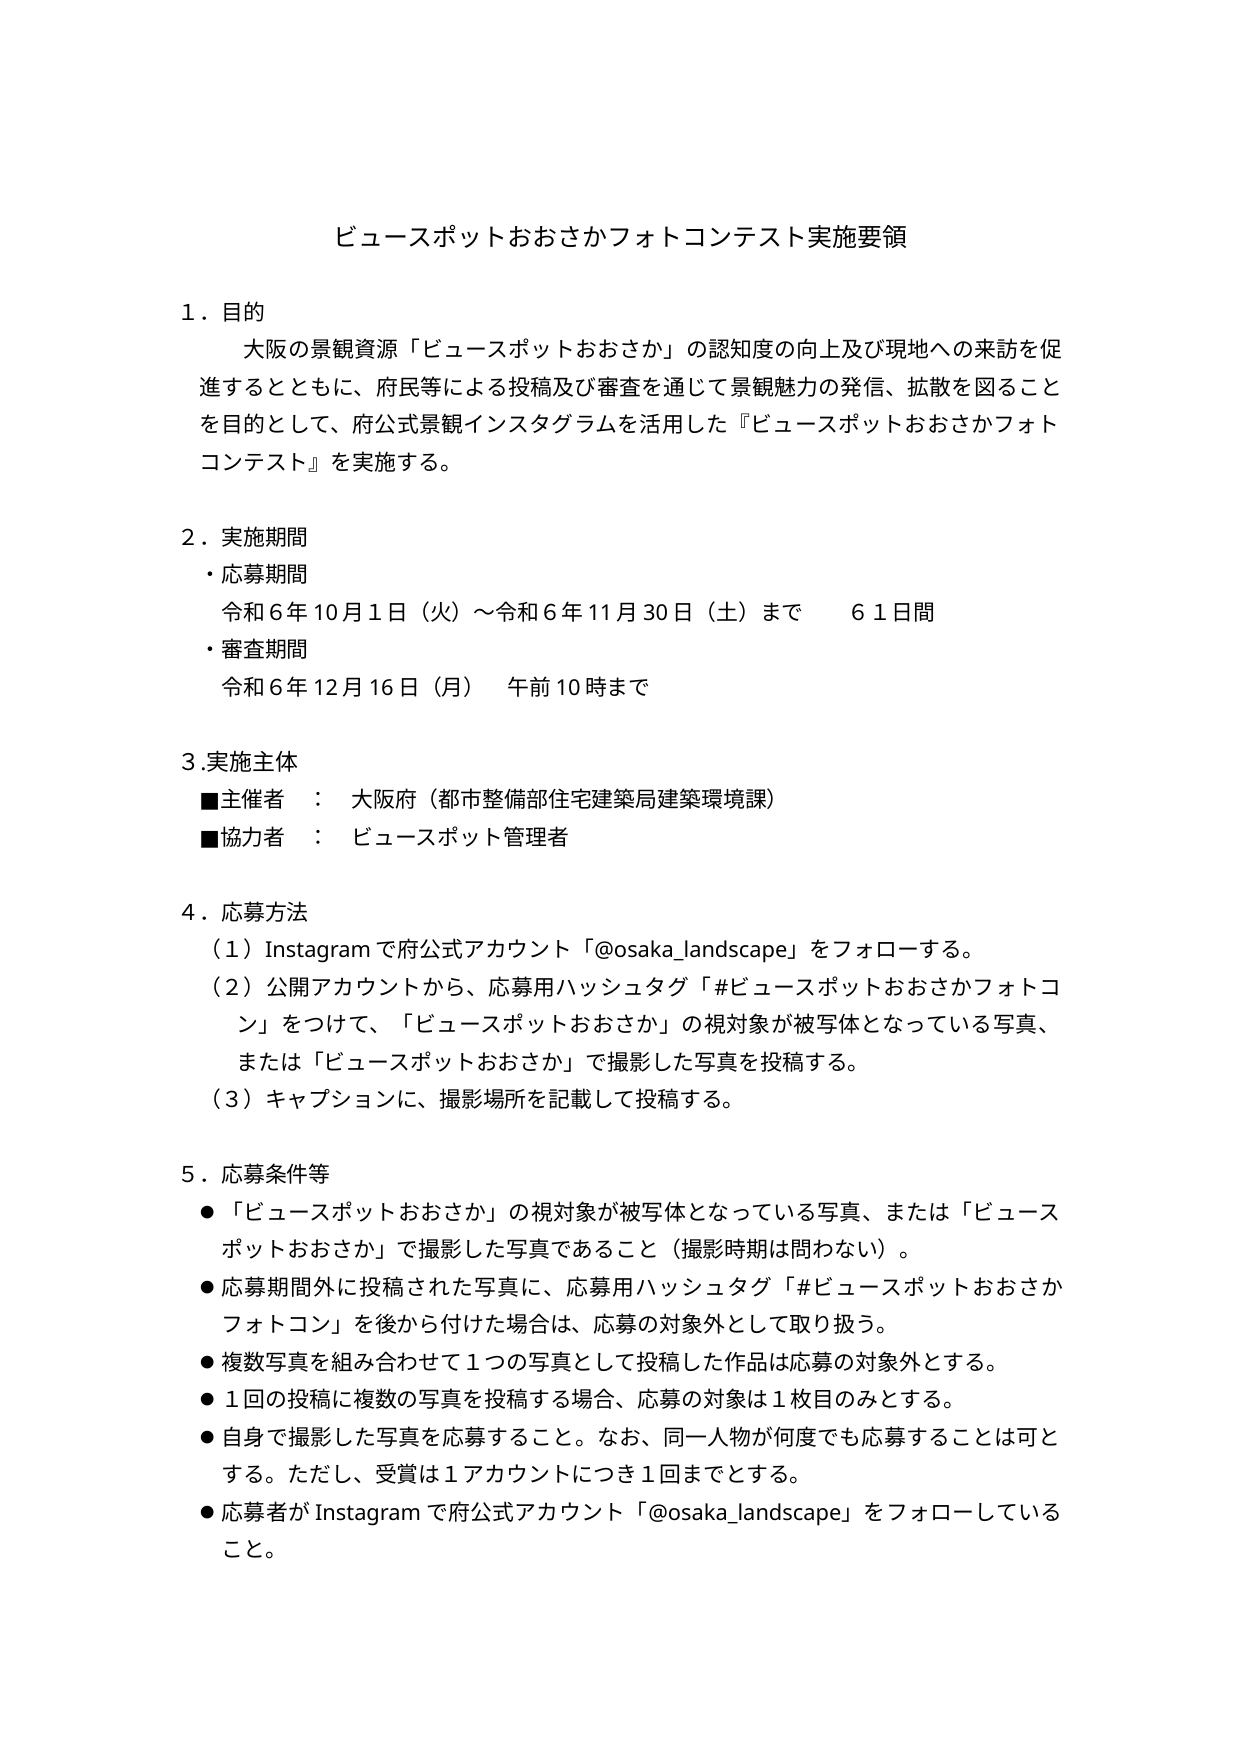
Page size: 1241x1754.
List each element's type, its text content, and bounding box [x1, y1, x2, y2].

text ４．応募方法 [177, 892, 1063, 929]
text 令和６年12月16日（月） 午前10時まで [199, 667, 1063, 704]
list 複数写真を組み合わせて１つの写真として投稿した作品は応募の対象外とする。 [199, 1342, 1063, 1379]
text ■主催者 ： 大阪府（都市整備部住宅建築局建築環境課） [199, 779, 1063, 817]
text ２．実施期間 [177, 517, 1063, 554]
text （１）Instagramで府公式アカウント「@osaka_landscape」をフォローする。 [199, 929, 1063, 967]
list １回の投稿に複数の写真を投稿する場合、応募の対象は１枚目のみとする。 [199, 1379, 1063, 1417]
text ５．応募条件等 [177, 1154, 1063, 1192]
text ・審査期間 [199, 629, 1063, 667]
text ３.実施主体 [177, 742, 1063, 779]
list 応募期間外に投稿された写真に、応募用ハッシュタグ「#ビュースポットおおさかフォトコン」を後から付けた場合は、応募の対象外として取り扱う。 [199, 1267, 1063, 1342]
text （３）キャプションに、撮影場所を記載して投稿する。 [199, 1079, 1063, 1117]
list 「ビュースポットおおさか」の視対象が被写体となっている写真、または「ビュースポットおおさか」で撮影した写真であること（撮影時期は問わない）。 [199, 1192, 1063, 1267]
text 大阪の景観資源「ビュースポットおおさか」の認知度の向上及び現地への来訪を促進するとともに、府民等による投稿及び審査を通じて景観魅力の発信、拡散を図ることを目的として、府公式景観インスタグラムを活用した『ビュースポットおおさかフォトコンテスト』を実施する。 [199, 329, 1063, 479]
text ビュースポットおおさかフォトコンテスト実施要領 [177, 217, 1063, 254]
list 自身で撮影した写真を応募すること。なお、同一人物が何度でも応募することは可とする。ただし、受賞は１アカウントにつき１回までとする。 [199, 1417, 1063, 1492]
text ・応募期間 [199, 554, 1063, 592]
text 令和６年10月１日（火）～令和６年11月30日（土）まで ６１日間 [199, 592, 1063, 629]
text １．目的 [177, 292, 1063, 329]
text ■協力者 ： ビュースポット管理者 [199, 817, 1063, 854]
list 応募者がInstagramで府公式アカウント「@osaka_landscape」をフォローしていること。 [199, 1492, 1063, 1567]
text （２）公開アカウントから、応募用ハッシュタグ「#ビュースポットおおさかフォトコン」をつけて、「ビュースポットおおさか」の視対象が被写体となっている写真、または「ビュースポットおおさか」で撮影した写真を投稿する。 [199, 967, 1063, 1079]
